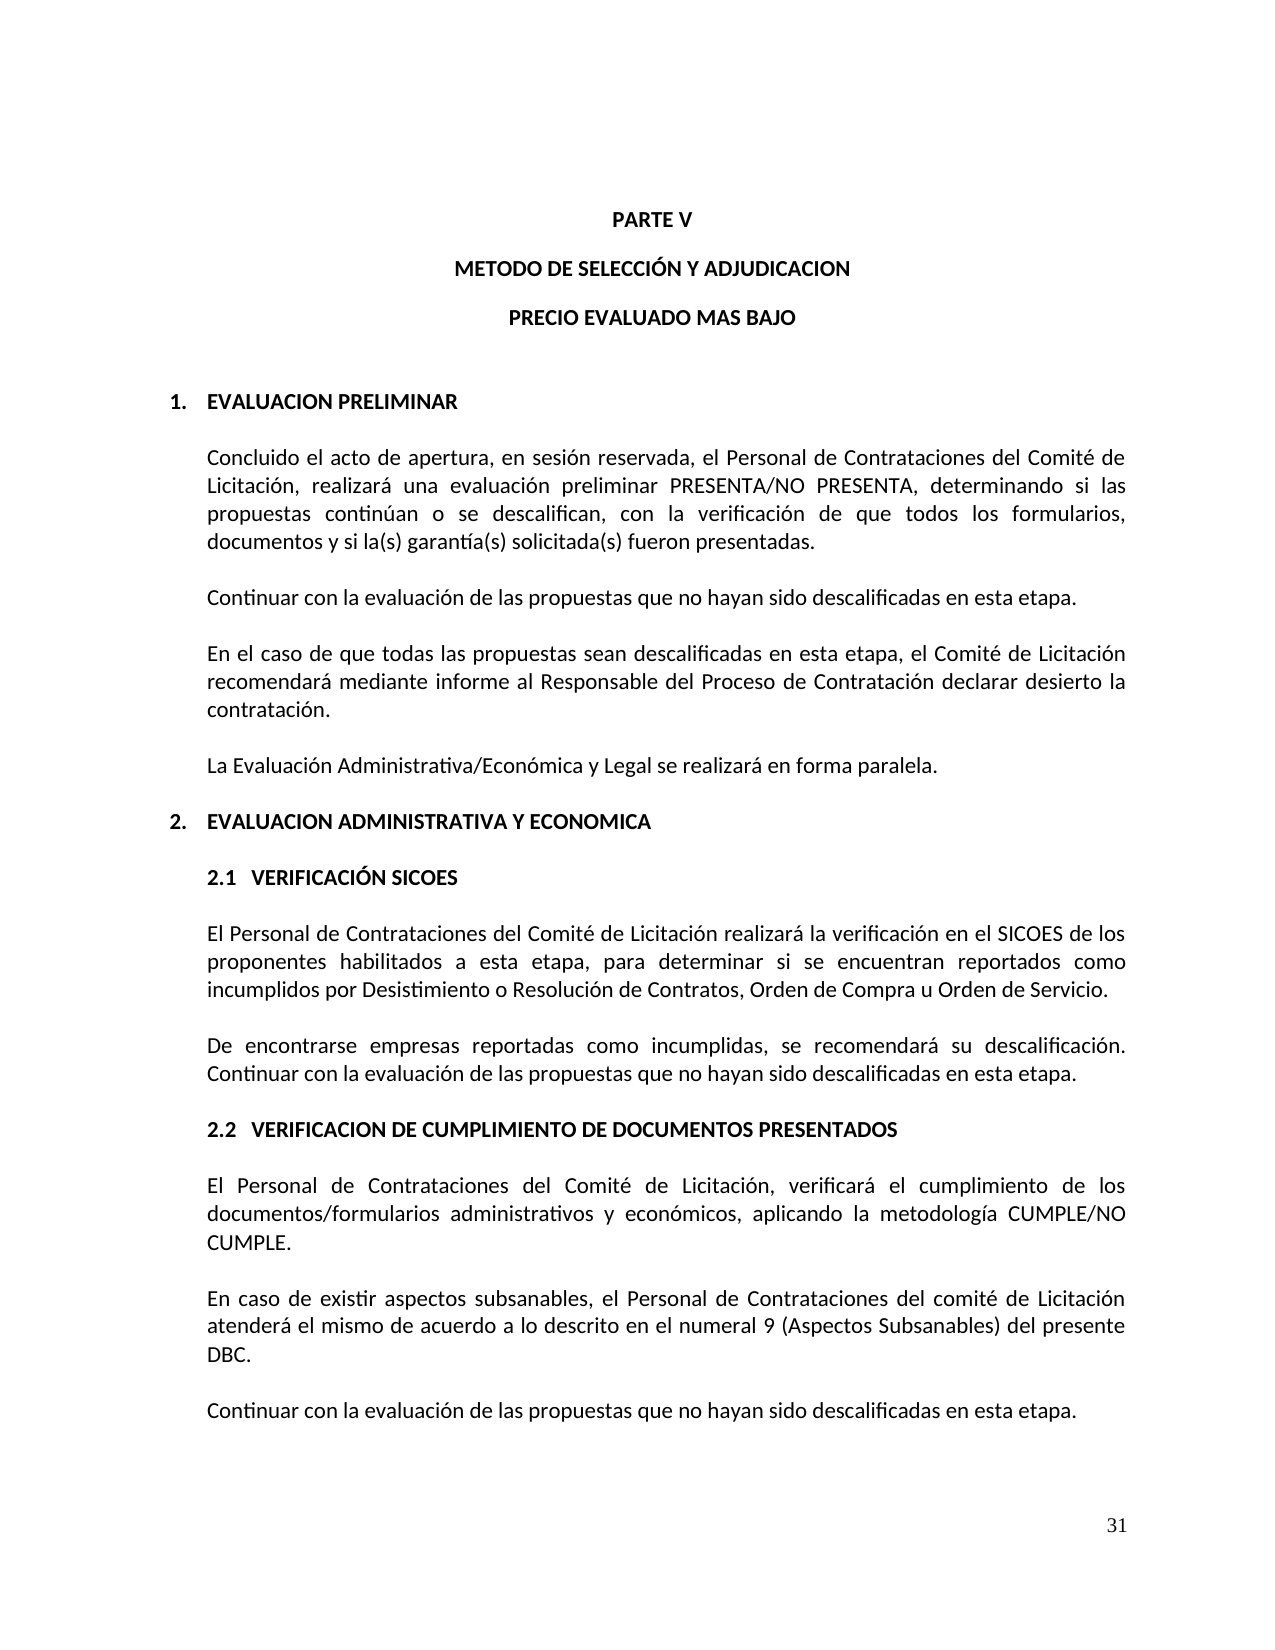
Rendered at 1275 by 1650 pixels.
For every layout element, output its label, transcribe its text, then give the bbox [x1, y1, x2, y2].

text El Personal de Contrataciones del Comité de Licitación realizará la verificación en el SICOES de los proponentes habilitados a esta etapa, para determinar si se encuentran reportados como incumplidos por Desistimiento o Resolución de Contratos, Orden de Compra u Orden de Servicio. [207, 919, 1127, 1003]
text La Evaluación Administrativa/Económica y Legal se realizará en forma paralela. [207, 751, 1127, 779]
list VERIFICACION DE CUMPLIMIENTO DE DOCUMENTOS PRESENTADOS [207, 1116, 1127, 1143]
list EVALUACION PRELIMINAR [169, 387, 1127, 415]
text Continuar con la evaluación de las propuestas que no hayan sido descalificadas en esta etapa. [207, 1396, 1127, 1424]
text Concluido el acto de apertura, en sesión reservada, el Personal de Contrataciones del Comité de Licitación, realizará una evaluación preliminar PRESENTA/NO PRESENTA, determinando si las propuestas continúan o se descalifican, con la verificación de que todos los formularios, documentos y si la(s) garantía(s) solicitada(s) fueron presentadas. [207, 443, 1127, 555]
text PARTE V [177, 205, 1127, 233]
list EVALUACION ADMINISTRATIVA Y ECONOMICA [169, 807, 1127, 835]
text En el caso de que todas las propuestas sean descalificadas en esta etapa, el Comité de Licitación recomendará mediante informe al Responsable del Proceso de Contratación declarar desierto la contratación. [207, 639, 1127, 723]
text El Personal de Contrataciones del Comité de Licitación, verificará el cumplimiento de los documentos/formularios administrativos y económicos, aplicando la metodología CUMPLE/NO CUMPLE. [207, 1172, 1127, 1256]
list VERIFICACIÓN SICOES [207, 863, 1127, 891]
text En caso de existir aspectos subsanables, el Personal de Contrataciones del comité de Licitación atenderá el mismo de acuerdo a lo descrito en el numeral 9 (Aspectos Subsanables) del presente DBC. [207, 1284, 1127, 1368]
text De encontrarse empresas reportadas como incumplidas, se recomendará su descalificación. Continuar con la evaluación de las propuestas que no hayan sido descalificadas en esta etapa. [207, 1031, 1127, 1087]
text METODO DE SELECCIÓN Y ADJUDICACION [177, 254, 1127, 282]
text PRECIO EVALUADO MAS BAJO [177, 303, 1127, 331]
text Continuar con la evaluación de las propuestas que no hayan sido descalificadas en esta etapa. [207, 583, 1127, 611]
